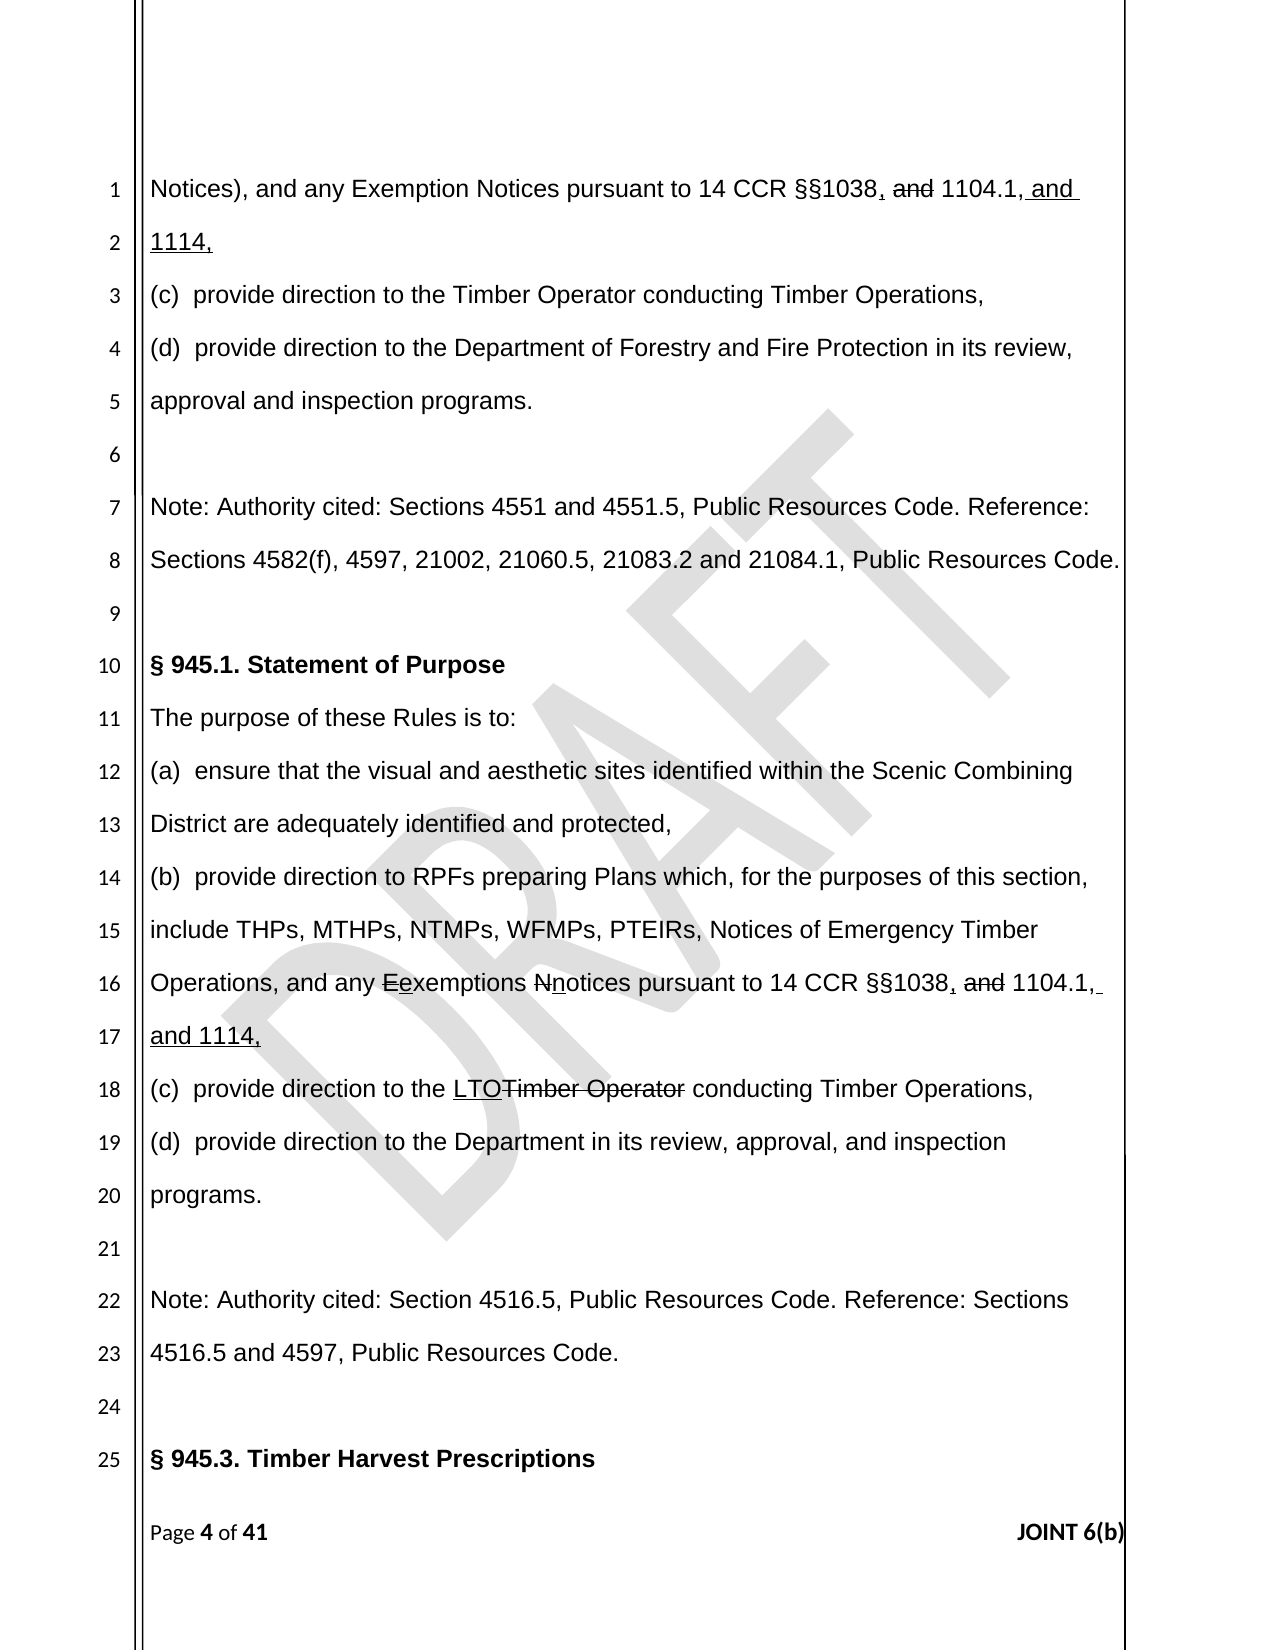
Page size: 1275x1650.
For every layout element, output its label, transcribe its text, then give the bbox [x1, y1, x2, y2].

text § 945.1. Statement of Purpose [150, 626, 1125, 679]
text § 945.3. Timber Harvest Prescriptions [150, 1420, 1125, 1473]
text (a) ensure that the visual and aesthetic sites identified within the Scenic Combining District are adequately identified and protected, [150, 732, 1125, 838]
text (d) provide direction to the Department of Forestry and Fire Protection in its review, approval and inspection programs. [150, 309, 1125, 414]
text (b) provide direction to RPFs preparing Plans which, for the purposes of this section, include THPs, MTHPs, NTMPs, WFMPs, PTEIRs, Notices of Emergency Timber Operations, and any Eexemptions Nnotices pursuant to 14 CCR §§1038, and 1104.1, and 1114, [150, 838, 1125, 1049]
text The purpose of these Rules is to: [150, 679, 1125, 732]
text (d) provide direction to the Department in its review, approval, and inspection programs. [150, 1102, 1125, 1208]
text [150, 150, 1125, 256]
text Note: Authority cited: Sections 4551 and 4551.5, Public Resources Code. Reference: Sections 4582(f), 4597, 21002, 21060.5, 21083.2 and 21084.1, Public Resources Code. [150, 467, 1125, 573]
text (c) provide direction to the Timber Operator conducting Timber Operations, [150, 256, 1125, 309]
text (c) provide direction to the LTOTimber Operator conducting Timber Operations, [150, 1049, 1125, 1102]
text Note: Authority cited: Section 4516.5, Public Resources Code. Reference: Sections 4516.5 and 4597, Public Resources Code. [150, 1261, 1125, 1367]
